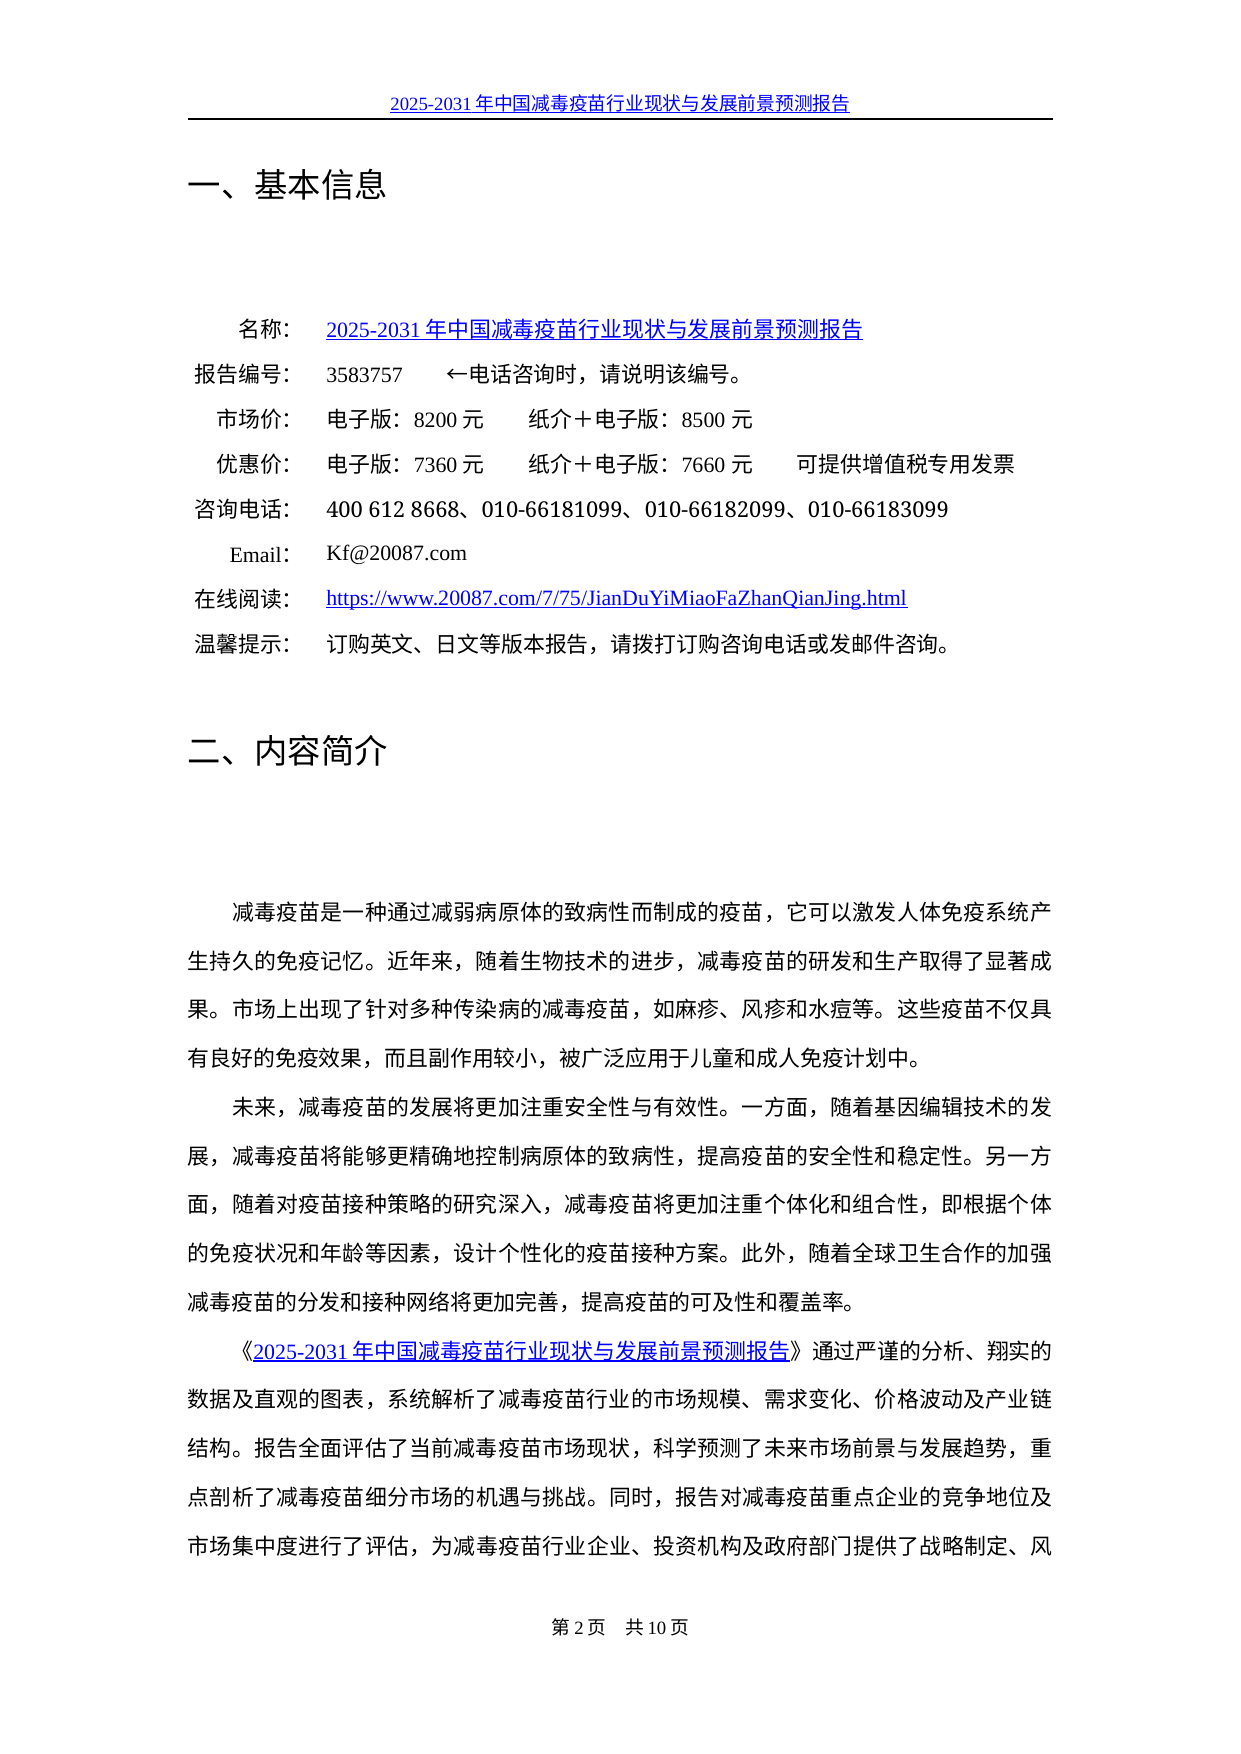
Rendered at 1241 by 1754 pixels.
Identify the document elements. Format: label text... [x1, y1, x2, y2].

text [187, 894, 1053, 1561]
table_cell 咨询电话： [167, 492, 315, 537]
title 一、基本信息 [187, 150, 1053, 215]
table_cell 报告编号： [167, 357, 315, 402]
table_cell 优惠价： [167, 447, 315, 492]
table_cell 订购英文、日文等版本报告，请拨打订购咨询电话或发邮件咨询。 [315, 627, 1073, 672]
table_cell 电子版：8200 元 纸介＋电子版：8500 元 [315, 402, 1073, 447]
table_header 名称： [167, 312, 315, 357]
table_cell 400 612 8668、010-66181099、010-66182099、010-66183099 [315, 492, 1073, 537]
table_cell Kf@20087.com [315, 537, 1073, 582]
table_cell 3583757 ←电话咨询时，请说明该编号。 [315, 357, 1073, 402]
title 二、内容简介 [187, 717, 1053, 782]
table_cell 在线阅读： [167, 582, 315, 627]
table_cell 温馨提示： [167, 627, 315, 672]
table_cell Email： [167, 537, 315, 582]
table_header 2025-2031年中国减毒疫苗行业现状与发展前景预测报告 [315, 312, 1073, 357]
table_cell 电子版：7360 元 纸介＋电子版：7660 元 可提供增值税专用发票 [315, 447, 1073, 492]
table_cell [315, 582, 1073, 627]
table_cell 市场价： [167, 402, 315, 447]
